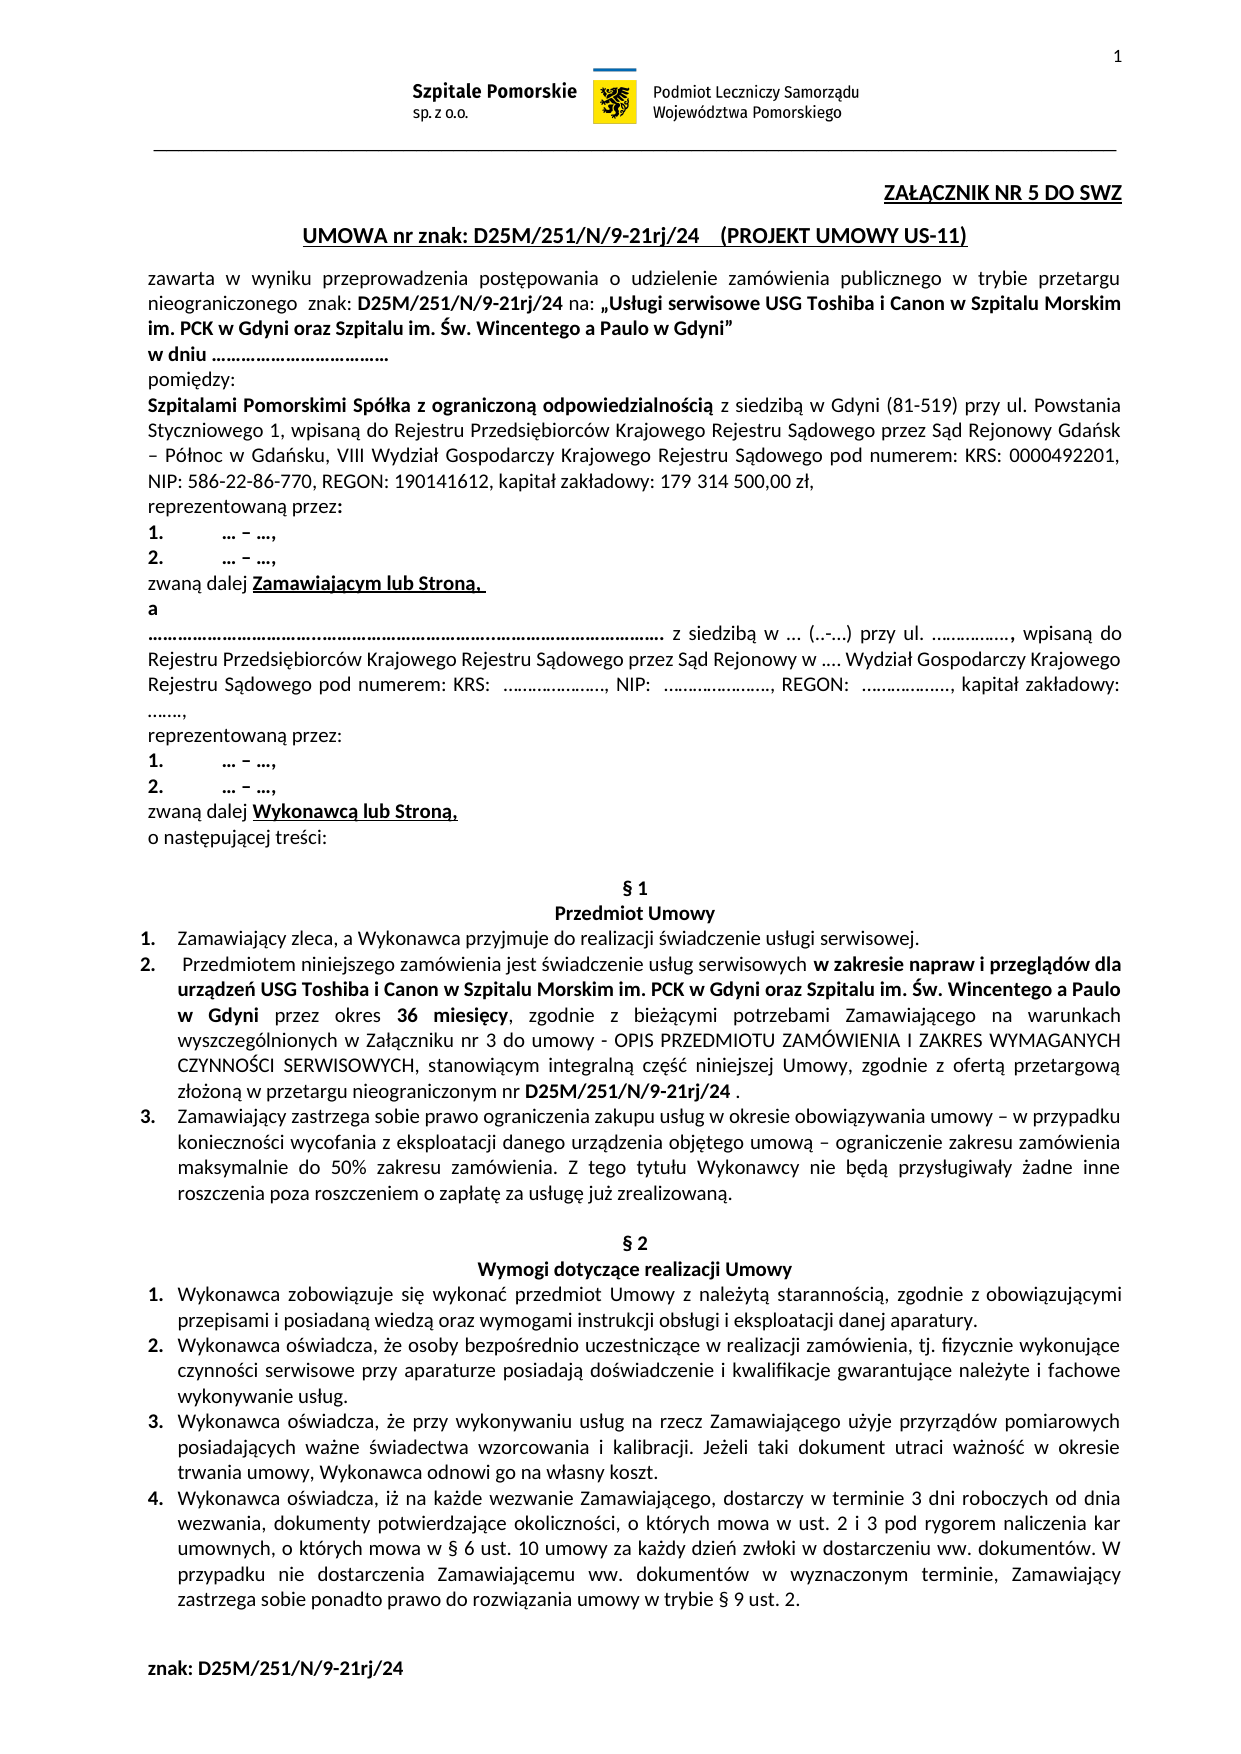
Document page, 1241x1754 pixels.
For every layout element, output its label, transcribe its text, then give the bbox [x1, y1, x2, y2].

text ……………………………..……………………………..……………………………. z siedzibą w … (..-…) przy ul. ……………., wpisaną do Rejestru Przedsiębiorców Krajowego Rejestru Sądowego przez Sąd Rejonowy w .… Wydział Gospodarczy Krajowego Rejestru Sądowego pod numerem: KRS: …………………, NIP: …………………., REGON: ……………..., kapitał zakładowy: ……., [148, 621, 1122, 722]
text w dniu ……………………………… [148, 341, 1122, 366]
text o następującej treści: [148, 824, 1122, 849]
list Wykonawca oświadcza, że osoby bezpośrednio uczestniczące w realizacji zamówienia, tj. fizycznie wykonujące czynności serwisowe przy aparaturze posiadają doświadczenie i kwalifikacje gwarantujące należyte i fachowe wykonywanie usług. [148, 1332, 1122, 1408]
text 2. … – …, [148, 773, 1122, 798]
text Szpitalami Pomorskimi Spółka z ograniczoną odpowiedzialnością z siedzibą w Gdyni (81-519) przy ul. Powstania Styczniowego 1, wpisaną do Rejestru Przedsiębiorców Krajowego Rejestru Sądowego przez Sąd Rejonowy Gdańsk – Północ w Gdańsku, VIII Wydział Gospodarczy Krajowego Rejestru Sądowego pod numerem: KRS: 0000492201, NIP: 586-22-86-770, REGON: 190141612, kapitał zakładowy: 179 314 500,00 zł, [148, 392, 1122, 493]
text a [148, 595, 1122, 621]
list Zamawiający zastrzega sobie prawo ograniczenia zakupu usług w okresie obowiązywania umowy – w przypadku konieczności wycofania z eksploatacji danego urządzenia objętego umową – ograniczenie zakresu zamówienia maksymalnie do 50% zakresu zamówienia. Z tego tytułu Wykonawcy nie będą przysługiwały żadne inne roszczenia poza roszczeniem o zapłatę za usługę już zrealizowaną. [140, 1103, 1122, 1205]
text zwaną dalej Zamawiającym lub Stroną, [148, 570, 1122, 595]
text § 2 [148, 1231, 1122, 1256]
text ZAŁĄCZNIK NR 5 DO SWZ [148, 178, 1122, 206]
text Przedmiot Umowy [148, 900, 1122, 926]
text UMOWA nr znak: D25M/251/N/9-21rj/24 (PROJEKT UMOWY US-11) [148, 221, 1122, 249]
list Wykonawca zobowiązuje się wykonać przedmiot Umowy z należytą starannością, zgodnie z obowiązującymi przepisami i posiadaną wiedzą oraz wymogami instrukcji obsługi i eksploatacji danej aparatury. [148, 1281, 1122, 1332]
text pomiędzy: [148, 366, 1122, 392]
text 1. … – …, [148, 748, 1122, 773]
text reprezentowaną przez: [148, 493, 1122, 519]
list Wykonawca oświadcza, iż na każde wezwanie Zamawiającego, dostarczy w terminie 3 dni roboczych od dnia wezwania, dokumenty potwierdzające okoliczności, o których mowa w ust. 2 i 3 pod rygorem naliczenia kar umownych, o których mowa w § 6 ust. 10 umowy za każdy dzień zwłoki w dostarczeniu ww. dokumentów. W przypadku nie dostarczenia Zamawiającemu ww. dokumentów w wyznaczonym terminie, Zamawiający zastrzega sobie ponadto prawo do rozwiązania umowy w trybie § 9 ust. 2. [148, 1485, 1122, 1612]
text zwaną dalej Wykonawcą lub Stroną, [148, 798, 1122, 824]
list Zamawiający zleca, a Wykonawca przyjmuje do realizacji świadczenie usługi serwisowej. [140, 926, 1122, 951]
text Wymogi dotyczące realizacji Umowy [148, 1256, 1122, 1281]
text zawarta w wyniku przeprowadzenia postępowania o udzielenie zamówienia publicznego w trybie przetargu nieograniczonego znak: D25M/251/N/9-21rj/24 na: „Usługi serwisowe USG Toshiba i Canon w Szpitalu Morskim im. PCK w Gdyni oraz Szpitalu im. Św. Wincentego a Paulo w Gdyni” [148, 265, 1122, 341]
list Przedmiotem niniejszego zamówienia jest świadczenie usług serwisowych w zakresie napraw i przeglądów dla urządzeń USG Toshiba i Canon w Szpitalu Morskim im. PCK w Gdyni oraz Szpitalu im. Św. Wincentego a Paulo w Gdyni przez okres 36 miesięcy, zgodnie z bieżącymi potrzebami Zamawiającego na warunkach wyszczególnionych w Załączniku nr 3 do umowy - OPIS PRZEDMIOTU ZAMÓWIENIA I ZAKRES WYMAGANYCH CZYNNOŚCI SERWISOWYCH, stanowiącym integralną część niniejszej Umowy, zgodnie z ofertą przetargową złożoną w przetargu nieograniczonym nr D25M/251/N/9-21rj/24 . [140, 951, 1122, 1103]
list Wykonawca oświadcza, że przy wykonywaniu usług na rzecz Zamawiającego użyje przyrządów pomiarowych posiadających ważne świadectwa wzorcowania i kalibracji. Jeżeli taki dokument utraci ważność w okresie trwania umowy, Wykonawca odnowi go na własny koszt. [148, 1408, 1122, 1485]
text reprezentowaną przez: [148, 722, 1122, 748]
picture [410, 67, 859, 126]
text 1. … – …, [148, 519, 1122, 544]
text 2. … – …, [148, 544, 1122, 570]
text § 1 [148, 875, 1122, 900]
